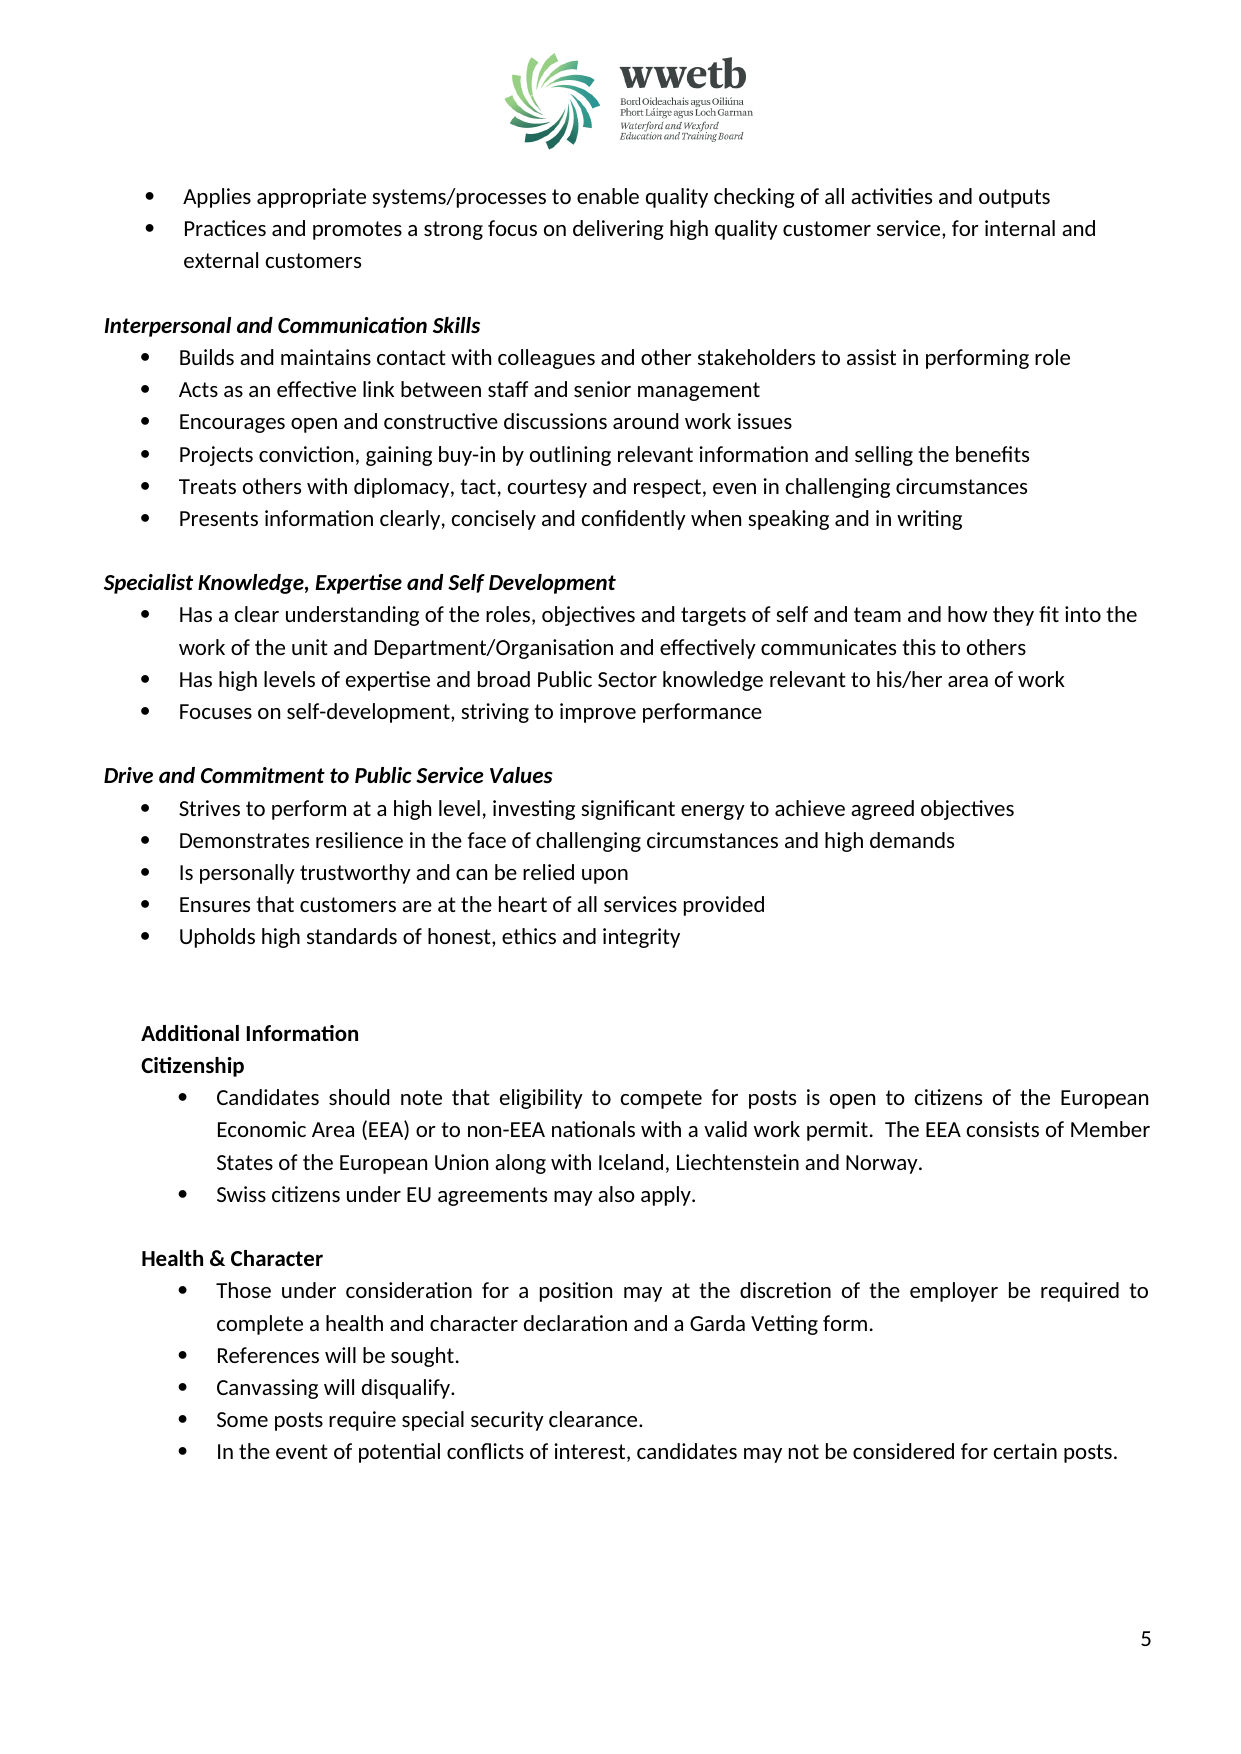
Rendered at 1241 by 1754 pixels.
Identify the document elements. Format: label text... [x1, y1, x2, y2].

list Swiss citizens under EU agreements may also apply. [178, 1180, 1152, 1208]
text Citizenship [141, 1051, 1152, 1079]
list Upholds high standards of honest, ethics and integrity [141, 922, 1152, 951]
list Focuses on self-development, striving to improve performance [141, 697, 1152, 725]
list Those under consideration for a position may at the discretion of the employer be required to complete a health and character declaration and a Garda Vetting form. [178, 1277, 1152, 1337]
text Interpersonal and Communication Skills [103, 311, 1152, 339]
list References will be sought. [178, 1341, 1152, 1369]
list In the event of potential conflicts of interest, candidates may not be considered for certain posts. [178, 1437, 1152, 1466]
list Treats others with diplomacy, tact, courtesy and respect, even in challenging circumstances [141, 472, 1152, 500]
list Acts as an effective link between staff and senior management [141, 375, 1152, 403]
list Some posts require special security clearance. [178, 1405, 1152, 1433]
text Drive and Commitment to Public Service Values [103, 762, 1152, 789]
list Presents information clearly, concisely and confidently when speaking and in writing [141, 504, 1152, 532]
list Has a clear understanding of the roles, objectives and targets of self and team and how they fit into the work of the unit and Department/Organisation and effectively communicates this to others [141, 601, 1152, 661]
list Is personally trustworthy and can be relied upon [141, 858, 1152, 886]
list Candidates should note that eligibility to compete for posts is open to citizens of the European Economic Area (EEA) or to non-EEA nationals with a valid work permit. The EEA consists of Member States of the European Union along with Iceland, Liechtenstein and Norway. [178, 1083, 1152, 1176]
text Health & Character [141, 1244, 1152, 1272]
list Builds and maintains contact with colleagues and other stakeholders to assist in performing role [141, 343, 1152, 371]
list Has high levels of expertise and broad Public Sector knowledge relevant to his/her area of work [141, 665, 1152, 693]
list Canvassing will disqualify. [178, 1373, 1152, 1401]
list Ensures that customers are at the heart of all services provided [141, 890, 1152, 918]
list Projects conviction, gaining buy-in by outlining relevant information and selling the benefits [141, 440, 1152, 468]
list Strives to perform at a high level, investing significant energy to achieve agreed objectives [141, 794, 1152, 822]
picture [495, 41, 760, 155]
text Specialist Knowledge, Expertise and Self Development [103, 568, 1152, 596]
list Practices and promotes a strong focus on delivering high quality customer service, for internal and external customers [146, 214, 1152, 274]
list Encourages open and constructive discussions around work issues [141, 407, 1152, 436]
list Demonstrates resilience in the face of challenging circumstances and high demands [141, 826, 1152, 854]
list Applies appropriate systems/processes to enable quality checking of all activities and outputs [146, 182, 1152, 210]
text Additional Information [141, 1019, 1152, 1047]
